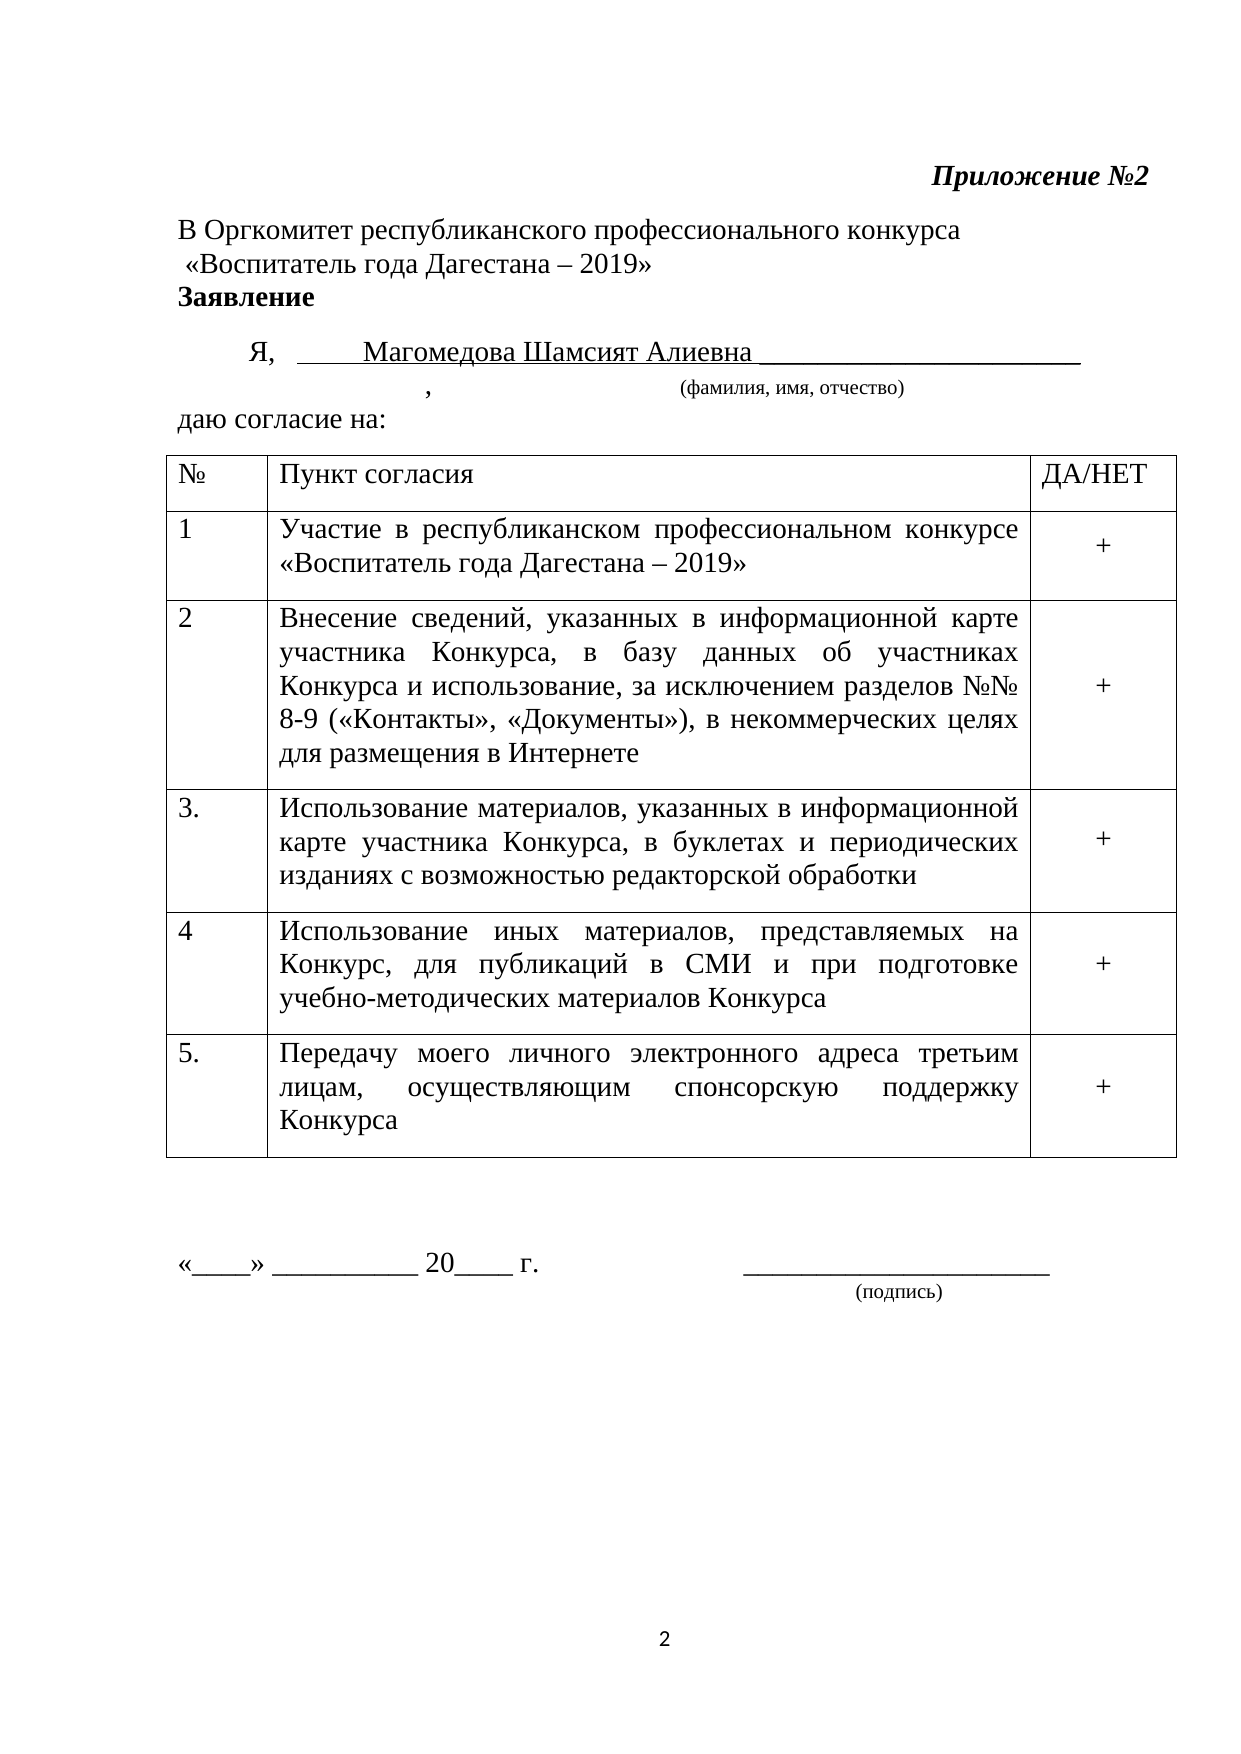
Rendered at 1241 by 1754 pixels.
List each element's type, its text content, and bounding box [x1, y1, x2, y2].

table_cell 1 [167, 512, 267, 599]
text (подпись) [177, 1279, 1152, 1303]
text Я, Магомедова Шамсият Алиевна ______________________ , (фамилия, имя, отчество) [177, 334, 1152, 401]
text Заявление [177, 279, 1152, 313]
table_cell 2 [167, 601, 267, 789]
text даю согласие на: [177, 401, 1152, 434]
table_cell Использование материалов, указанных в информационной карте участника Конкурса, в буклетах и периодических изданиях с возможностью редакторской обработки [268, 790, 1030, 912]
table_header ДА/НЕТ [1031, 456, 1176, 511]
table_header Пункт согласия [268, 456, 1030, 511]
table_cell 5. [167, 1035, 267, 1157]
text В Оргкомитет республиканского профессионального конкурса [177, 212, 1152, 246]
text Приложение №2 [177, 158, 1152, 191]
table_cell Внесение сведений, указанных в информационной карте участника Конкурса, в базу данных об участниках Конкурса и использование, за исключением разделов №№ 8-9 («Контакты», «Документы»), в некоммерческих целях для размещения в Интернете [268, 601, 1030, 789]
table_cell 4 [167, 913, 267, 1034]
text «____» __________ 20____ г. _____________________ [177, 1246, 1152, 1279]
table_cell + [1031, 601, 1176, 789]
table_cell Участие в республиканском профессиональном конкурсе «Воспитатель года Дагестана – 2019» [268, 512, 1030, 599]
table_cell Передачу моего личного электронного адреса третьим лицам, осуществляющим спонсорскую поддержку Конкурса [268, 1035, 1030, 1157]
table_cell Использование иных материалов, представляемых на Конкурс, для публикаций в СМИ и при подготовке учебно-методических материалов Конкурса [268, 913, 1030, 1034]
table_cell + [1031, 1035, 1176, 1157]
table_cell + [1031, 512, 1176, 599]
text «Воспитатель года Дагестана – 2019» [177, 246, 1152, 279]
table_cell + [1031, 790, 1176, 912]
table_header № [167, 456, 267, 511]
table_cell 3. [167, 790, 267, 912]
table_cell + [1031, 913, 1176, 1034]
